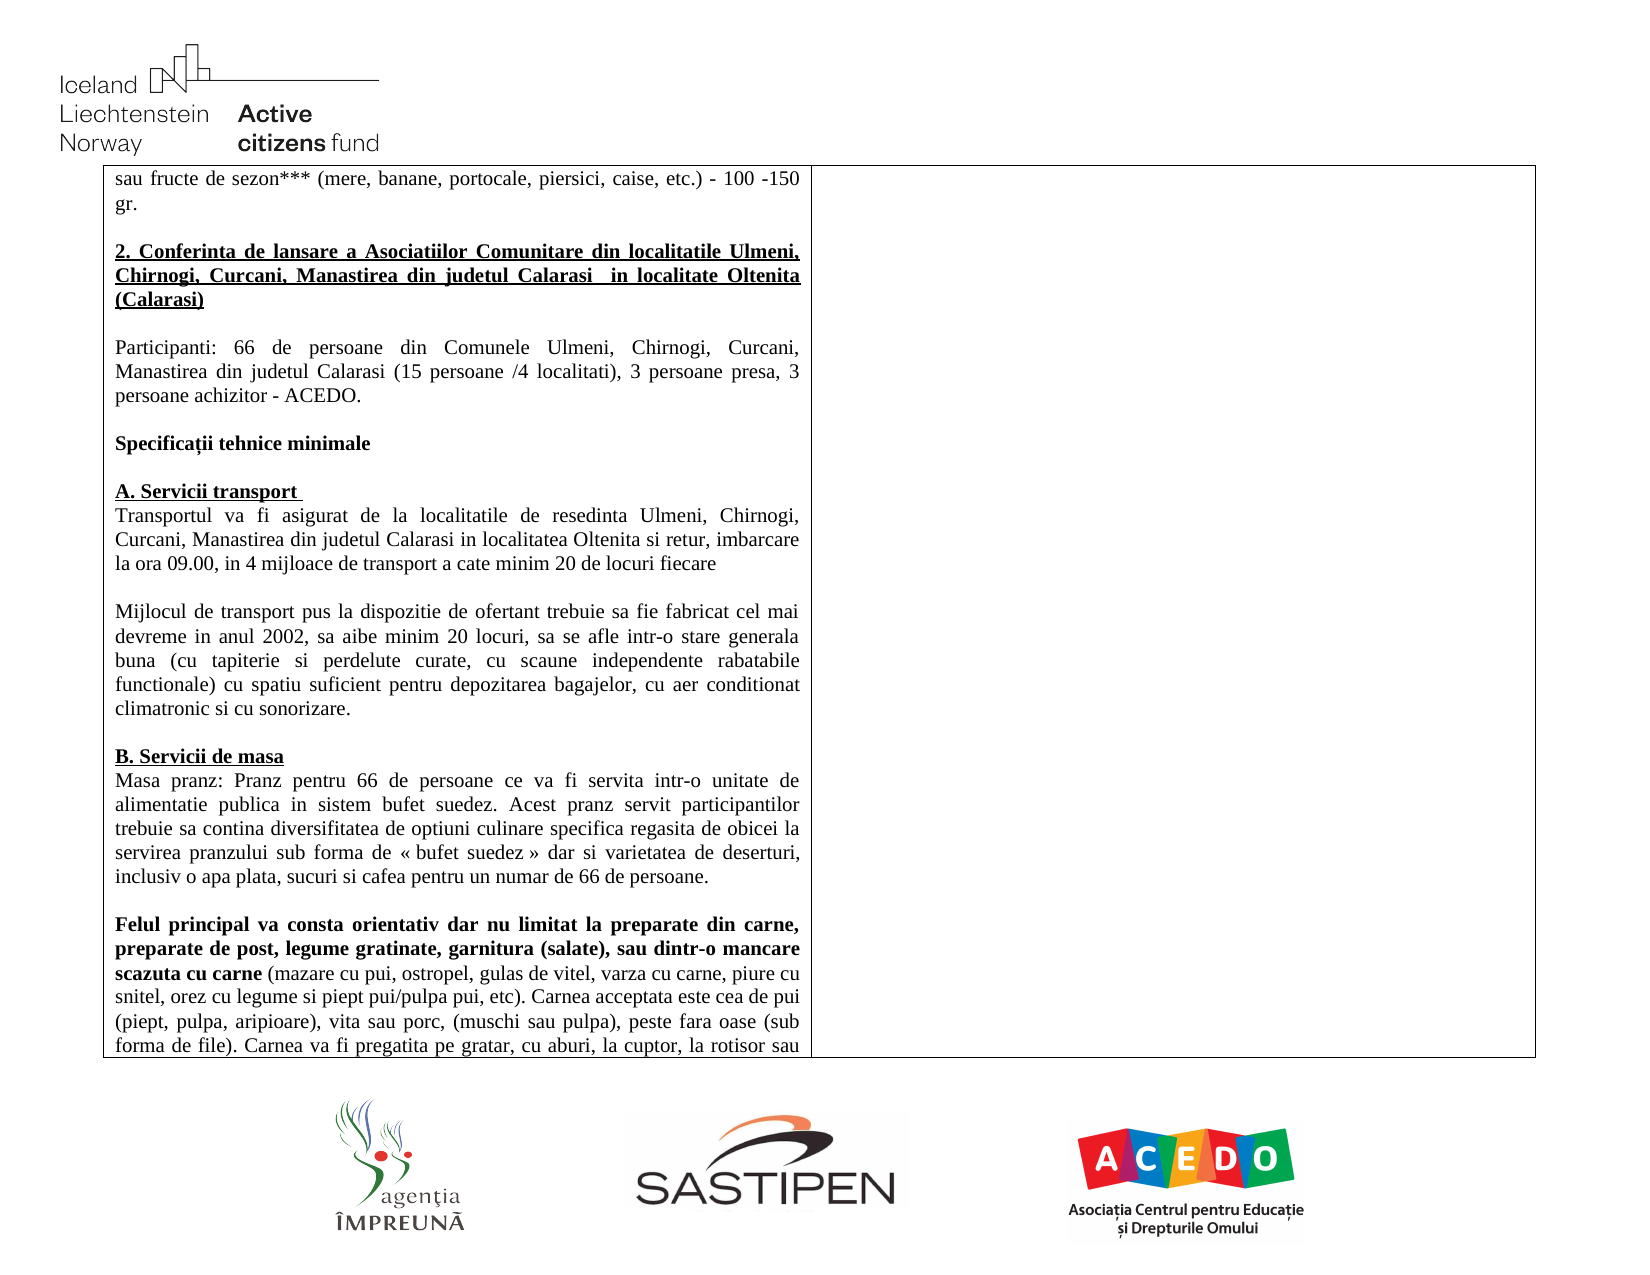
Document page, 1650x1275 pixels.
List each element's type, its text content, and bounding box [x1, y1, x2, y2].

table_cell [812, 166, 1535, 1057]
picture [59, 44, 380, 157]
